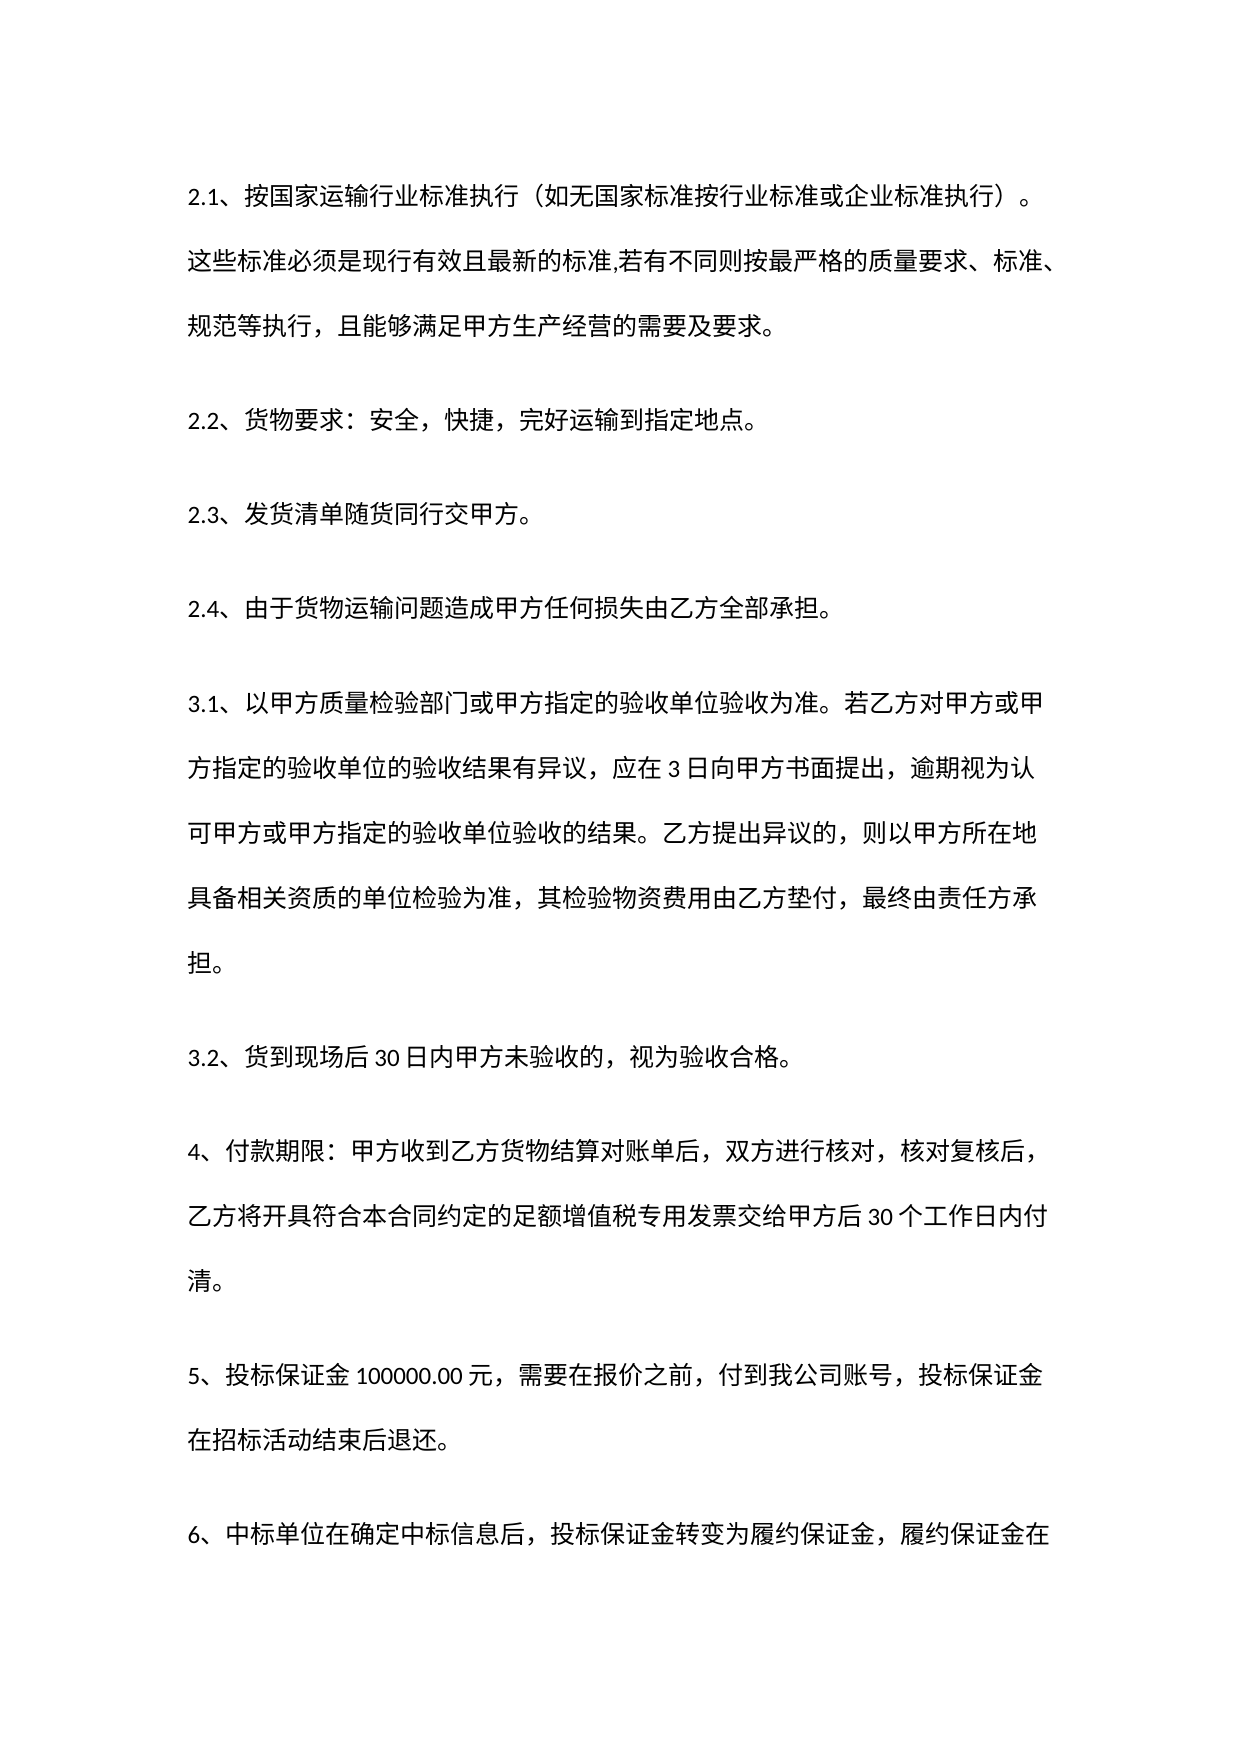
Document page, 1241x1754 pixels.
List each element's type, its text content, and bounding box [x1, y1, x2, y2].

text 5、投标保证金100000.00元，需要在报价之前，付到我公司账号，投标保证金在招标活动结束后退还。 [187, 1341, 1053, 1471]
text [187, 1500, 1053, 1565]
text 2.2、货物要求：安全，快捷，完好运输到指定地点。 [187, 386, 1053, 451]
text 3.1、以甲方质量检验部门或甲方指定的验收单位验收为准。若乙方对甲方或甲方指定的验收单位的验收结果有异议，应在3日向甲方书面提出，逾期视为认可甲方或甲方指定的验收单位验收的结果。乙方提出异议的，则以甲方所在地具备相关资质的单位检验为准，其检验物资费用由乙方垫付，最终由责任方承担。 [187, 669, 1053, 994]
text 2.3、发货清单随货同行交甲方。 [187, 480, 1053, 545]
text 2.1、按国家运输行业标准执行（如无国家标准按行业标准或企业标准执行）。这些标准必须是现行有效且最新的标准,若有不同则按最严格的质量要求、标准、规范等执行，且能够满足甲方生产经营的需要及要求。 [187, 162, 1053, 357]
text 2.4、由于货物运输问题造成甲方任何损失由乙方全部承担。 [187, 574, 1053, 639]
text 3.2、货到现场后30日内甲方未验收的，视为验收合格。 [187, 1023, 1053, 1088]
text 4、付款期限：甲方收到乙方货物结算对账单后，双方进行核对，核对复核后，乙方将开具符合本合同约定的足额增值税专用发票交给甲方后30个工作日内付清。 [187, 1117, 1053, 1312]
